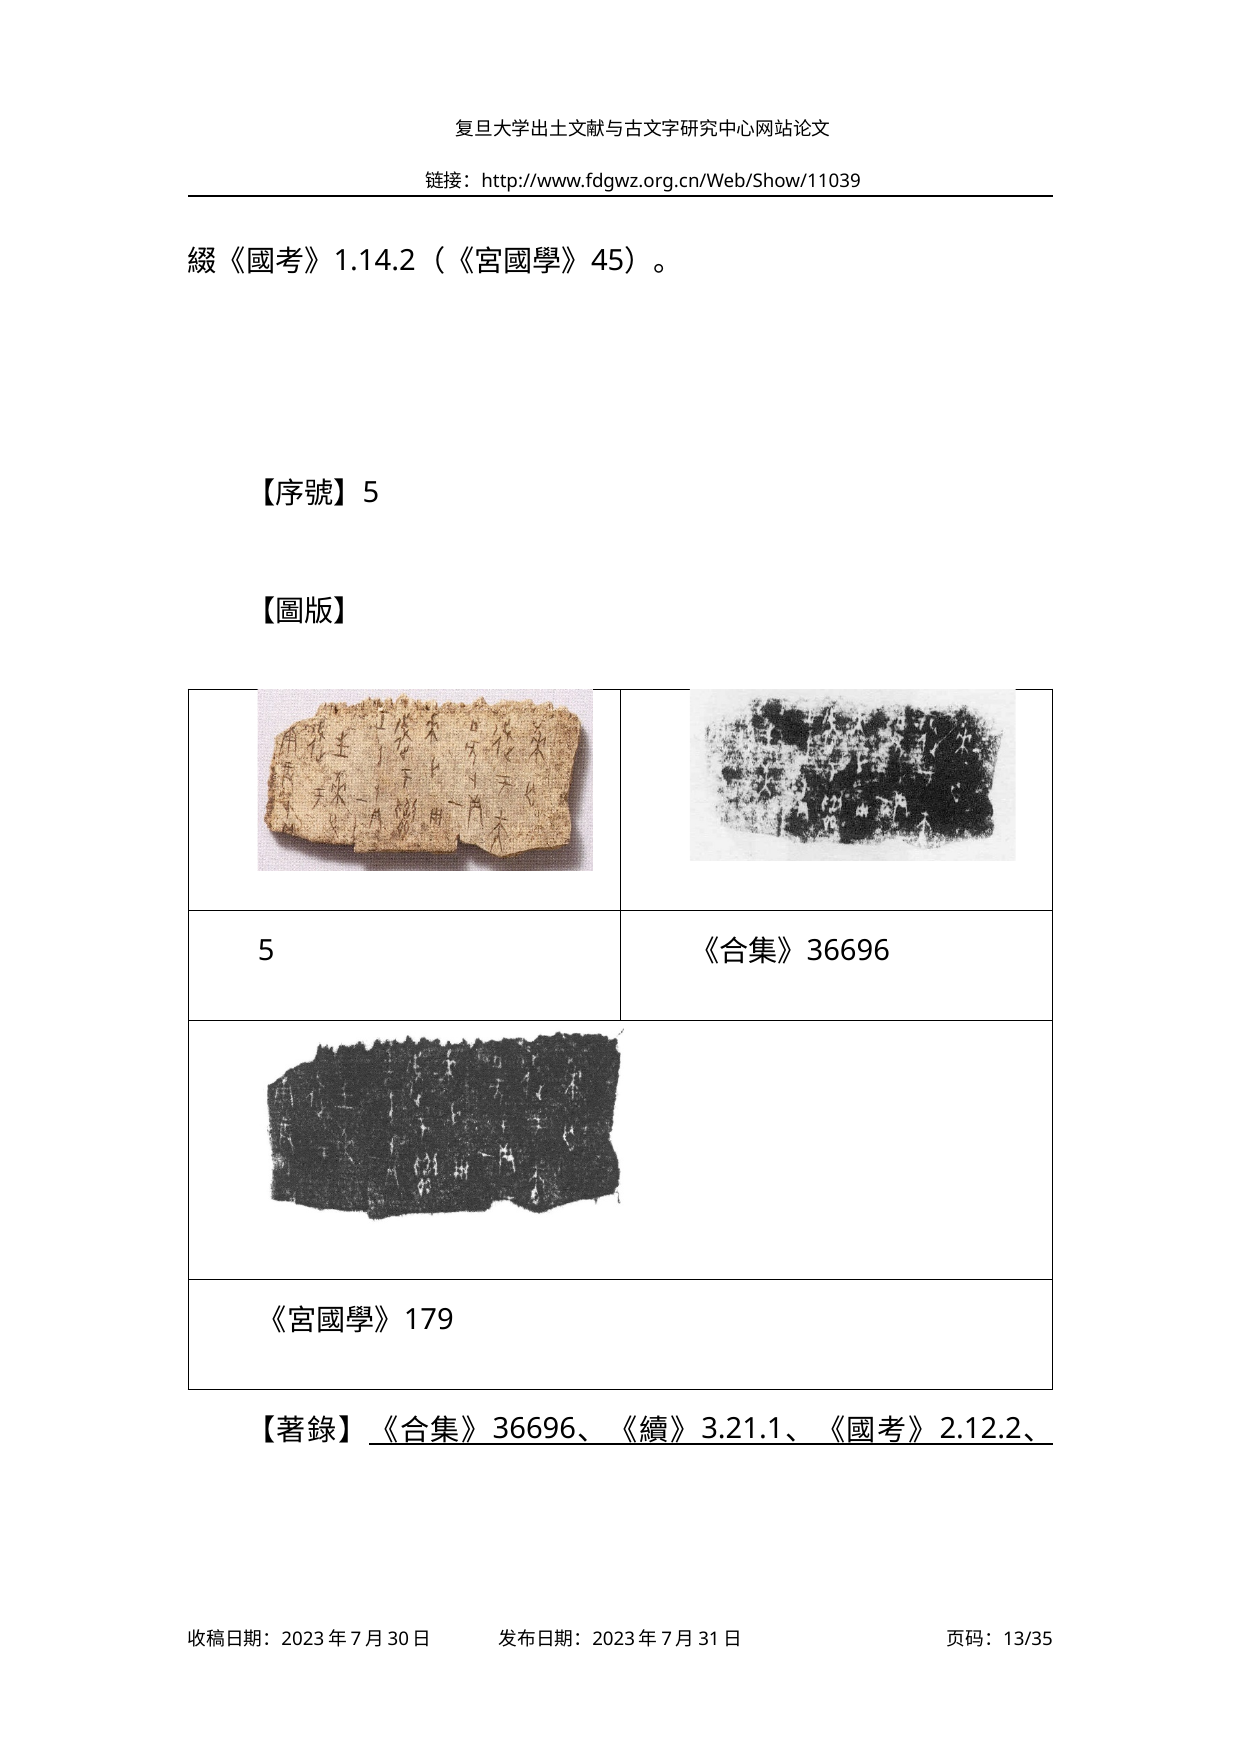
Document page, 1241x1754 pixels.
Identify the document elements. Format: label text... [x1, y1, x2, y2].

table_cell 《宮國學》179 [189, 1280, 1052, 1389]
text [187, 1390, 1053, 1465]
table_cell 《合集》36696 [621, 911, 1052, 1020]
table_header [621, 690, 1052, 910]
table_cell 5 [189, 911, 620, 1020]
picture [689, 689, 1016, 861]
table_header [189, 690, 620, 910]
text 【圖版】 [187, 571, 1053, 646]
picture [257, 1021, 625, 1234]
picture [257, 689, 593, 871]
text 【序號】5 [187, 454, 1053, 529]
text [187, 222, 1053, 297]
table_cell [189, 1021, 1052, 1279]
